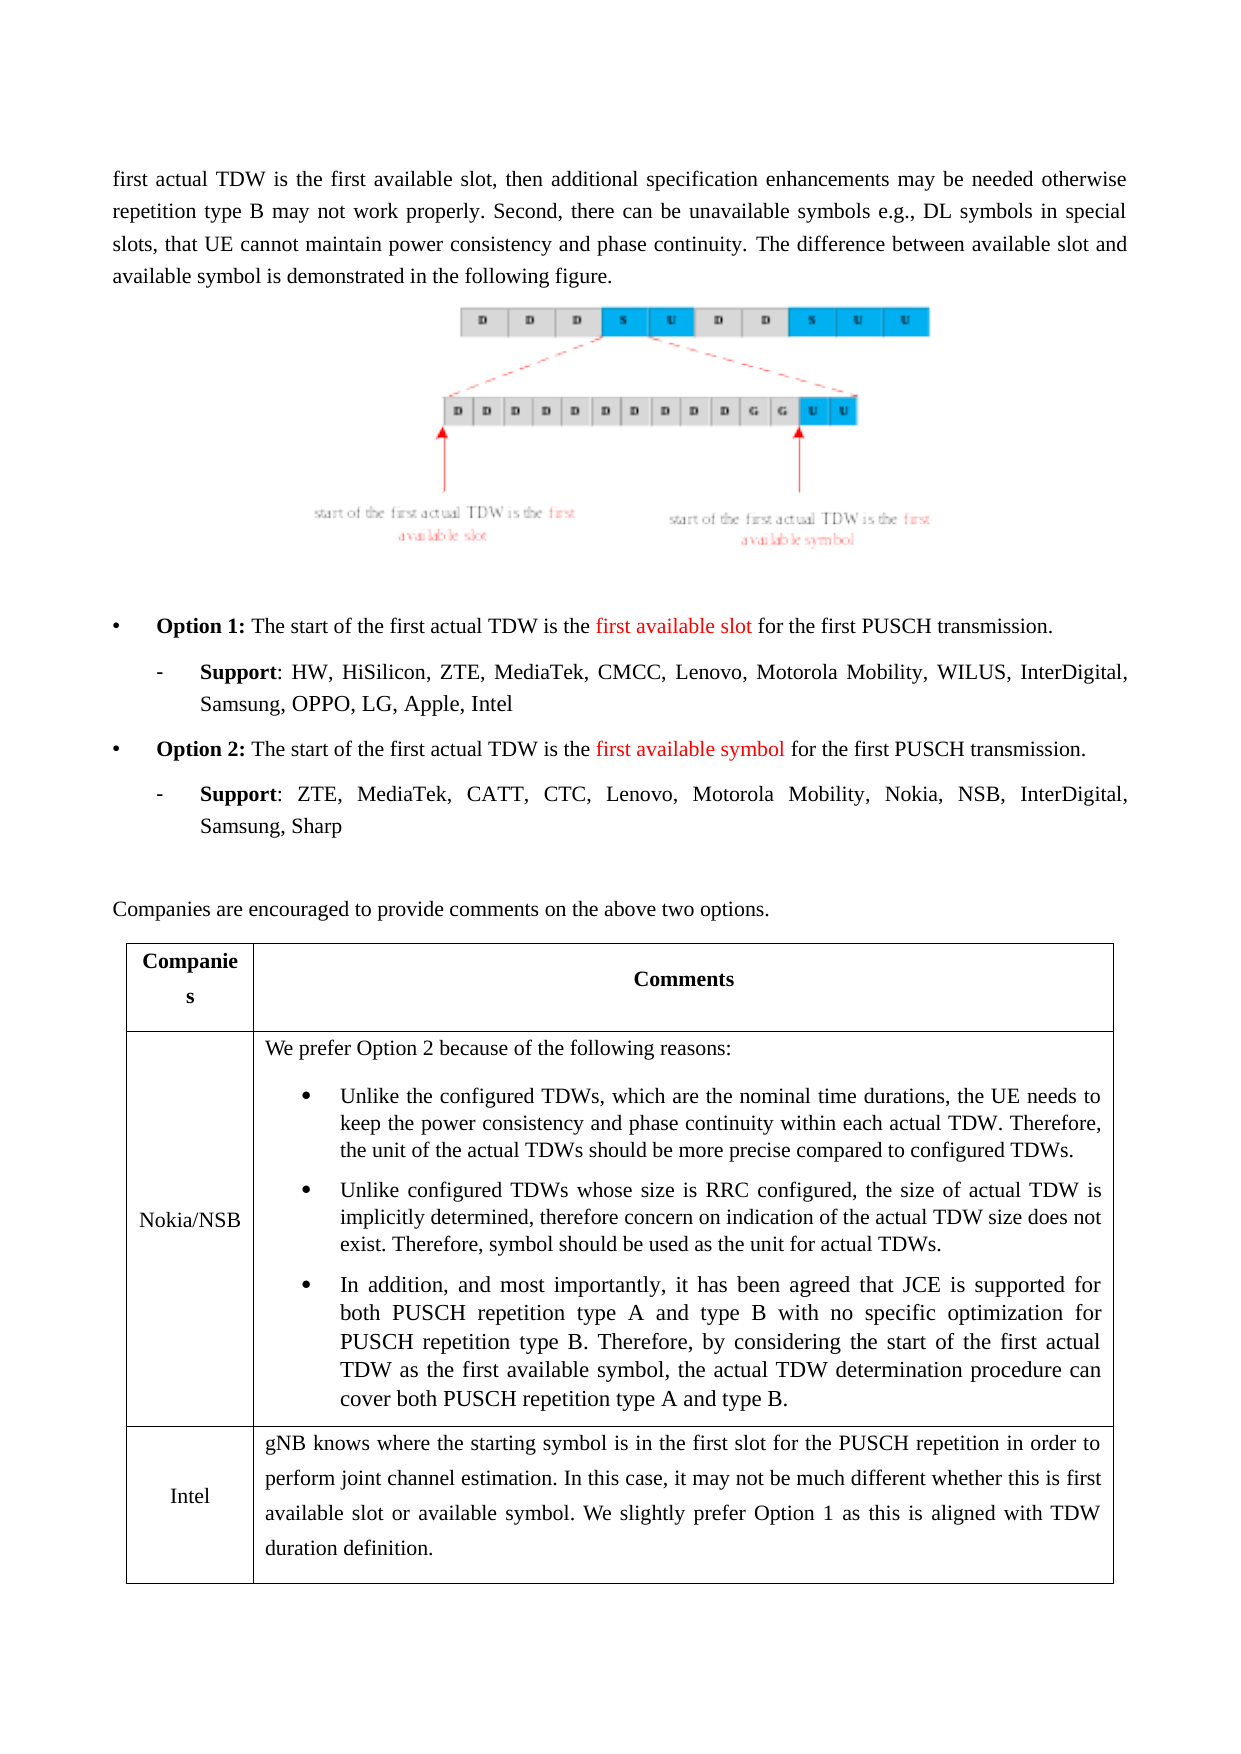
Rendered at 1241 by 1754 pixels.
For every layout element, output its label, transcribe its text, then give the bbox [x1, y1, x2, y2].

table_cell Nokia/NSB [127, 1032, 253, 1426]
list Option 2: The start of the first actual TDW is the first available symbol for the first PUSCH transmission. [112, 732, 1128, 764]
table_cell gNB knows where the starting symbol is in the first slot for the PUSCH repetition in order to perform joint channel estimation. In this case, it may not be much different whether this is first available slot or available symbol. We slightly prefer Option 1 as this is aligned with TDW duration definition. [254, 1427, 1113, 1583]
table_cell We prefer Option 2 because of the following reasons: Unlike the configured TDWs, which are the nominal time durations, the UE needs to keep the power consistency and phase continuity within each actual TDW. Therefore, the unit of the actual TDWs should be more precise compared to configured TDWs. Unlike configured TDWs whose size is RRC configured, the size of actual TDW is implicitly determined, therefore concern on indication of the actual TDW size does not exist. Therefore, symbol should be used as the unit for actual TDWs. In addition, and most importantly, it has been agreed that JCE is supported for both PUSCH repetition type A and type B with no specific optimization for PUSCH repetition type B. Therefore, by considering the start of the first actual TDW as the first available symbol, the actual TDW determination procedure can cover both PUSCH repetition type A and type B. [254, 1032, 1113, 1426]
table_cell Intel [127, 1427, 253, 1583]
list Support: ZTE, MediaTek, CATT, CTC, Lenovo, Motorola Mobility, Nokia, NSB, InterDigital, Samsung, Sharp [156, 777, 1128, 842]
table_header Comments [254, 944, 1113, 1031]
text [112, 162, 1128, 292]
list Option 1: The start of the first actual TDW is the first available slot for the first PUSCH transmission. [112, 609, 1128, 642]
list Support: HW, HiSilicon, ZTE, MediaTek, CMCC, Lenovo, Motorola Mobility, WILUS, InterDigital, Samsung, OPPO, LG, Apple, Intel [156, 654, 1128, 719]
table_header Companies [127, 944, 253, 1031]
text Companies are encouraged to provide comments on the above two options. [112, 892, 1128, 925]
